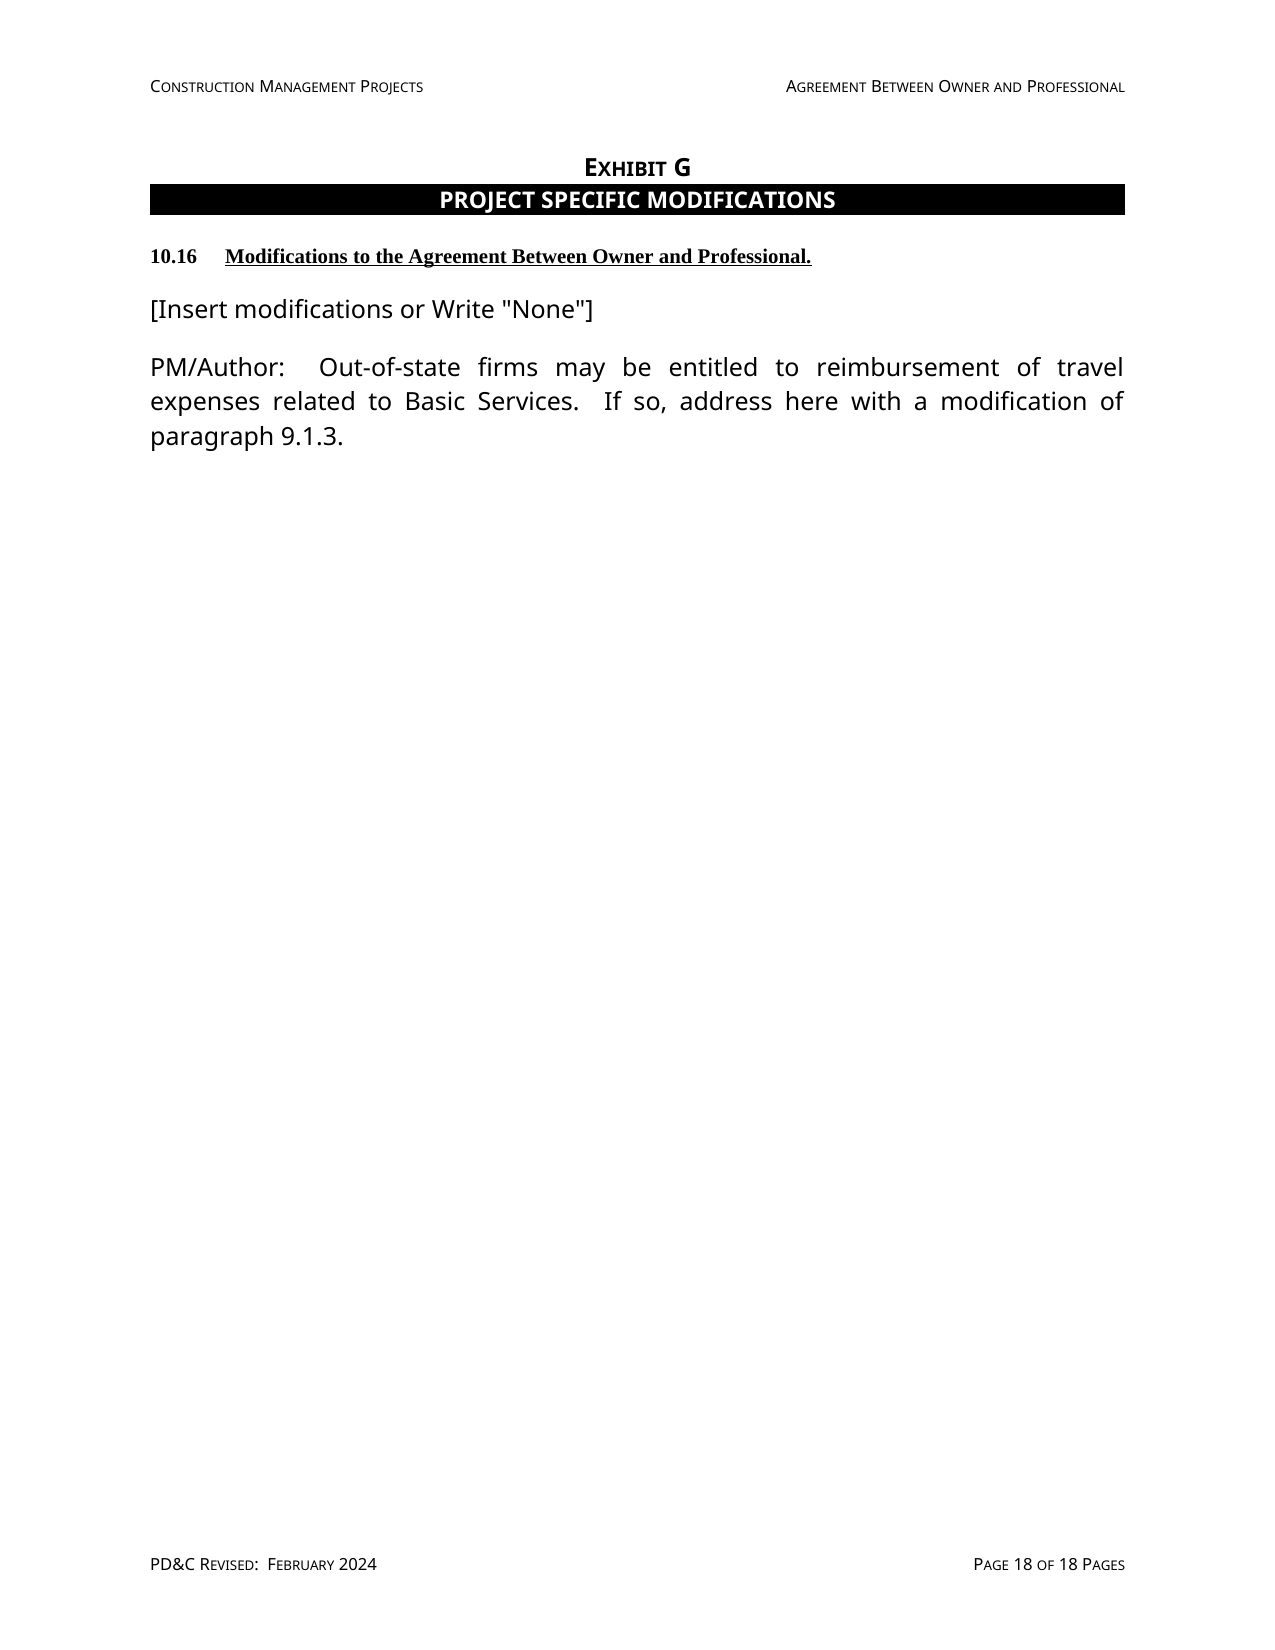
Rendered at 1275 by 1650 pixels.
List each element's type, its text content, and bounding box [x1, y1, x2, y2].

text 10.16 Modifications to the Agreement Between Owner and Professional. [150, 244, 1125, 268]
text Exhibit G [150, 150, 1125, 184]
text PROJECT SPECIFIC MODIFICATIONS [150, 184, 1125, 215]
